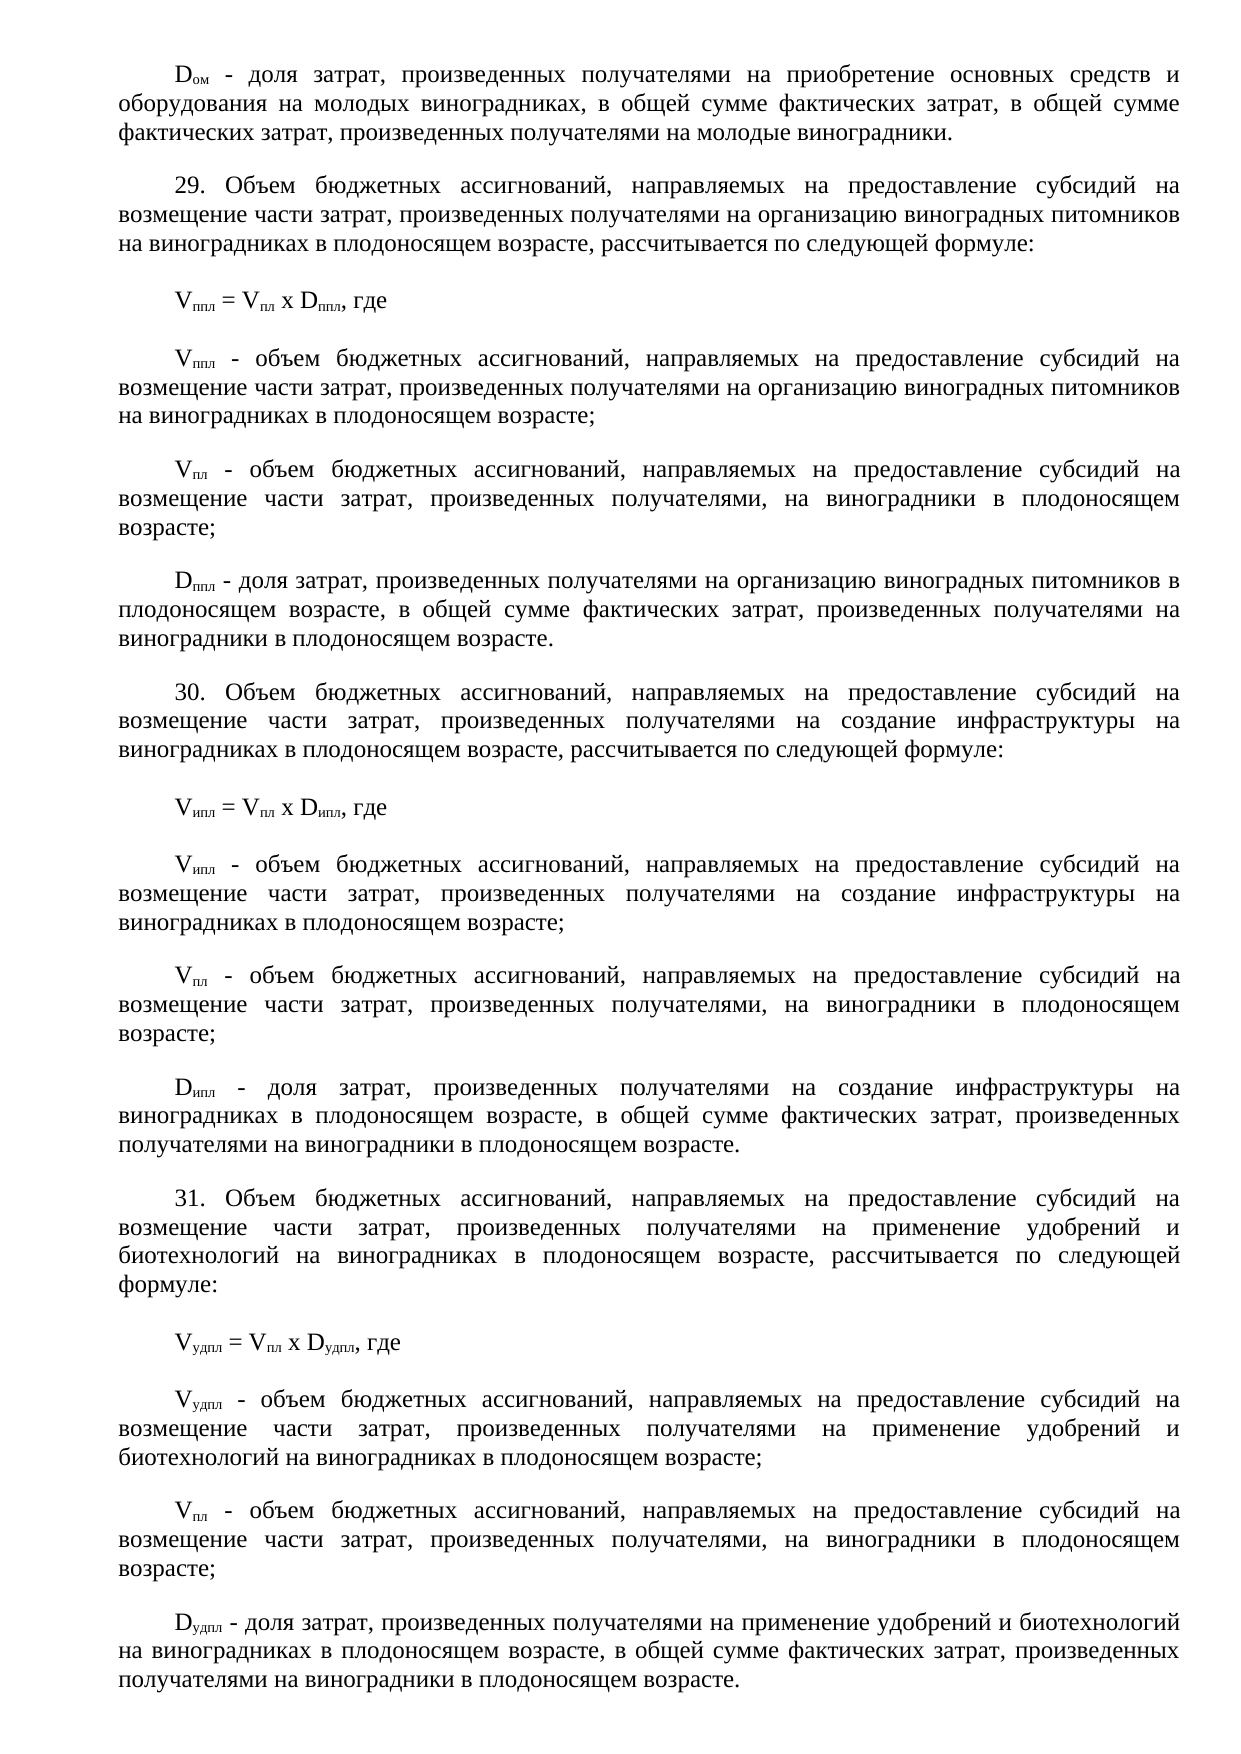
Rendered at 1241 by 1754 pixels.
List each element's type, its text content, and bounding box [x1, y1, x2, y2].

text Vипл - объем бюджетных ассигнований, направляемых на предоставление субсидий на возмещение части затрат, произведенных получателями на создание инфраструктуры на виноградниках в плодоносящем возрасте; [118, 849, 1181, 935]
text 31. Объем бюджетных ассигнований, направляемых на предоставление субсидий на возмещение части затрат, произведенных получателями на применение удобрений и биотехнологий на виноградниках в плодоносящем возрасте, рассчитывается по следующей формуле: [118, 1183, 1181, 1298]
text Dудпл - доля затрат, произведенных получателями на применение удобрений и биотехнологий на виноградниках в плодоносящем возрасте, в общей сумме фактических затрат, произведенных получателями на виноградники в плодоносящем возрасте. [118, 1607, 1181, 1693]
text Dипл - доля затрат, произведенных получателями на создание инфраструктуры на виноградниках в плодоносящем возрасте, в общей сумме фактических затрат, произведенных получателями на виноградники в плодоносящем возрасте. [118, 1072, 1181, 1158]
text Vппл - объем бюджетных ассигнований, направляемых на предоставление субсидий на возмещение части затрат, произведенных получателями на организацию виноградных питомников на виноградниках в плодоносящем возрасте; [118, 343, 1181, 429]
text 30. Объем бюджетных ассигнований, направляемых на предоставление субсидий на возмещение части затрат, произведенных получателями на создание инфраструктуры на виноградниках в плодоносящем возрасте, рассчитывается по следующей формуле: [118, 677, 1181, 763]
text Vипл = Vпл x Dипл, где [118, 792, 1181, 820]
text Vппл = Vпл x Dппл, где [118, 285, 1181, 314]
text Vудпл - объем бюджетных ассигнований, направляемых на предоставление субсидий на возмещение части затрат, произведенных получателями на применение удобрений и биотехнологий на виноградниках в плодоносящем возрасте; [118, 1384, 1181, 1470]
text Dппл - доля затрат, произведенных получателями на организацию виноградных питомников в плодоносящем возрасте, в общей сумме фактических затрат, произведенных получателями на виноградники в плодоносящем возрасте. [118, 565, 1181, 652]
text Dом - доля затрат, произведенных получателями на приобретение основных средств и оборудования на молодых виноградниках, в общей сумме фактических затрат, в общей сумме фактических затрат, произведенных получателями на молодые виноградники. [118, 59, 1181, 145]
text Vудпл = Vпл x Dудпл, где [118, 1327, 1181, 1355]
text 29. Объем бюджетных ассигнований, направляемых на предоставление субсидий на возмещение части затрат, произведенных получателями на организацию виноградных питомников на виноградниках в плодоносящем возрасте, рассчитывается по следующей формуле: [118, 170, 1181, 257]
